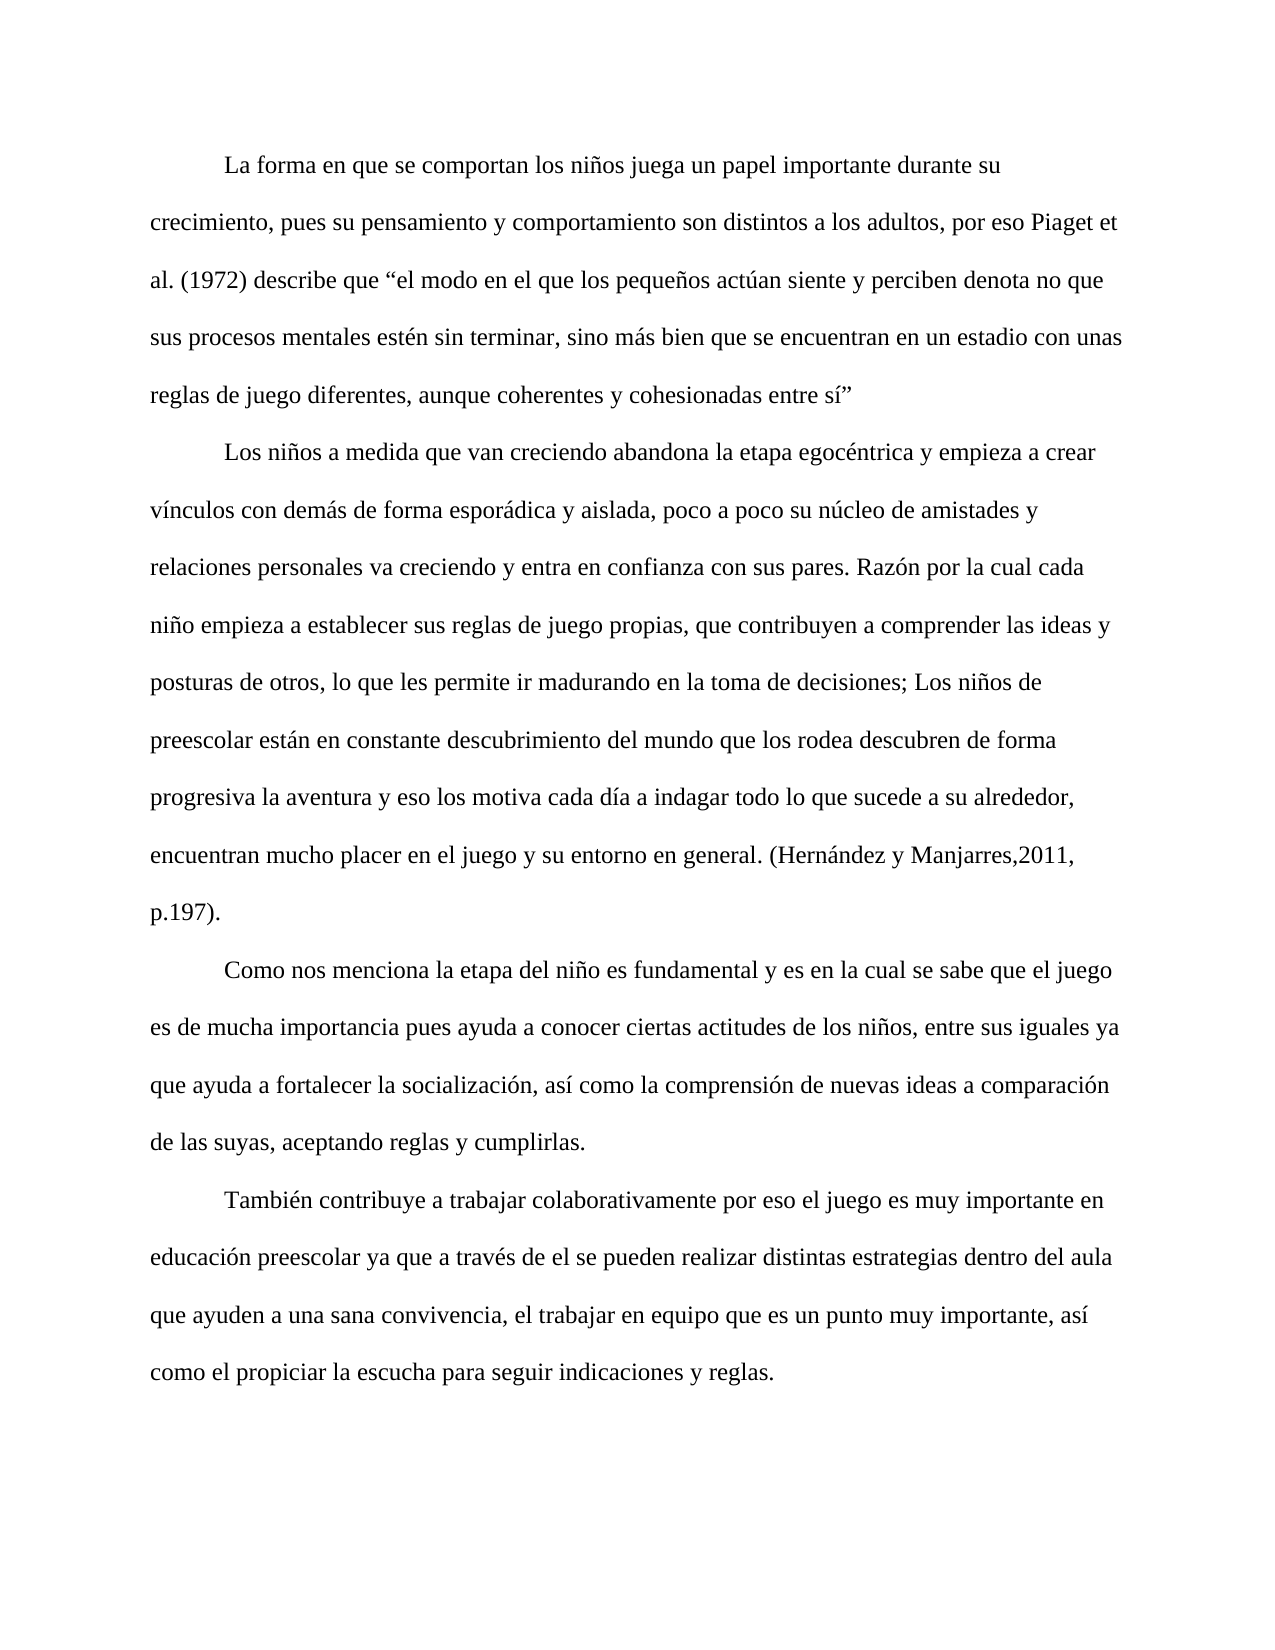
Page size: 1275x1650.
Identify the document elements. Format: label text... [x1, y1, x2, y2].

text Los niños a medida que van creciendo abandona la etapa egocéntrica y empieza a crear vínculos con demás de forma esporádica y aislada, poco a poco su núcleo de amistades y relaciones personales va creciendo y entra en confianza con sus pares. Razón por la cual cada niño empieza a establecer sus reglas de juego propias, que contribuyen a comprender las ideas y posturas de otros, lo que les permite ir madurando en la toma de decisiones; Los niños de preescolar están en constante descubrimiento del mundo que los rodea descubren de forma progresiva la aventura y eso los motiva cada día a indagar todo lo que sucede a su alrededor, encuentran mucho placer en el juego y su entorno en general. (Hernández y Manjarres,2011, p.197). [150, 437, 1125, 926]
text Como nos menciona la etapa del niño es fundamental y es en la cual se sabe que el juego es de mucha importancia pues ayuda a conocer ciertas actitudes de los niños, entre sus iguales ya que ayuda a fortalecer la socialización, así como la comprensión de nuevas ideas a comparación de las suyas, aceptando reglas y cumplirlas. [150, 955, 1125, 1156]
text También contribuye a trabajar colaborativamente por eso el juego es muy importante en educación preescolar ya que a través de el se pueden realizar distintas estrategias dentro del aula que ayuden a una sana convivencia, el trabajar en equipo que es un punto muy importante, así como el propiciar la escucha para seguir indicaciones y reglas. [150, 1185, 1125, 1386]
text La forma en que se comportan los niños juega un papel importante durante su crecimiento, pues su pensamiento y comportamiento son distintos a los adultos, por eso Piaget et al. (1972) describe que “el modo en el que los pequeños actúan siente y perciben denota no que sus procesos mentales estén sin terminar, sino más bien que se encuentran en un estadio con unas reglas de juego diferentes, aunque coherentes y cohesionadas entre sí” [150, 150, 1125, 409]
